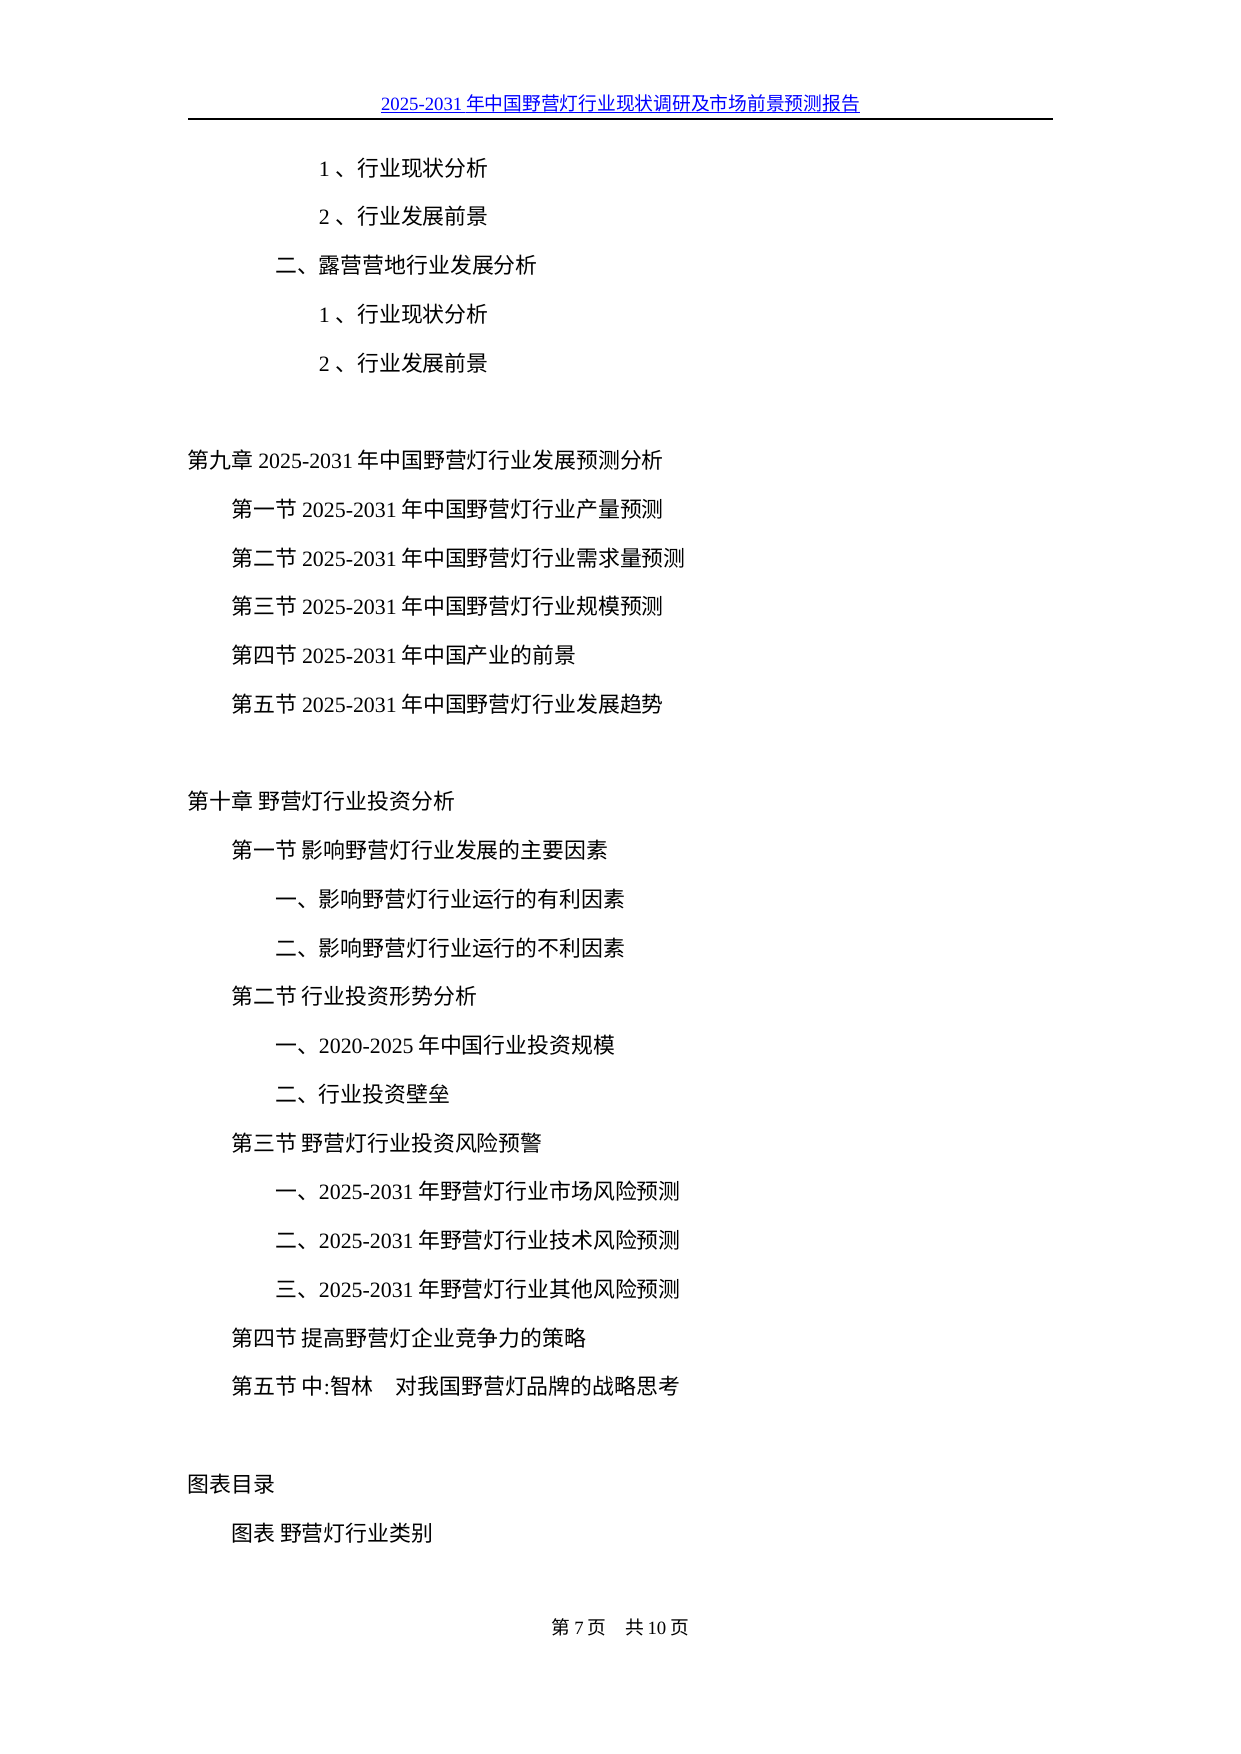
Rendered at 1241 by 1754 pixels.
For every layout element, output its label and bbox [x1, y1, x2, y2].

text [187, 150, 1053, 1548]
